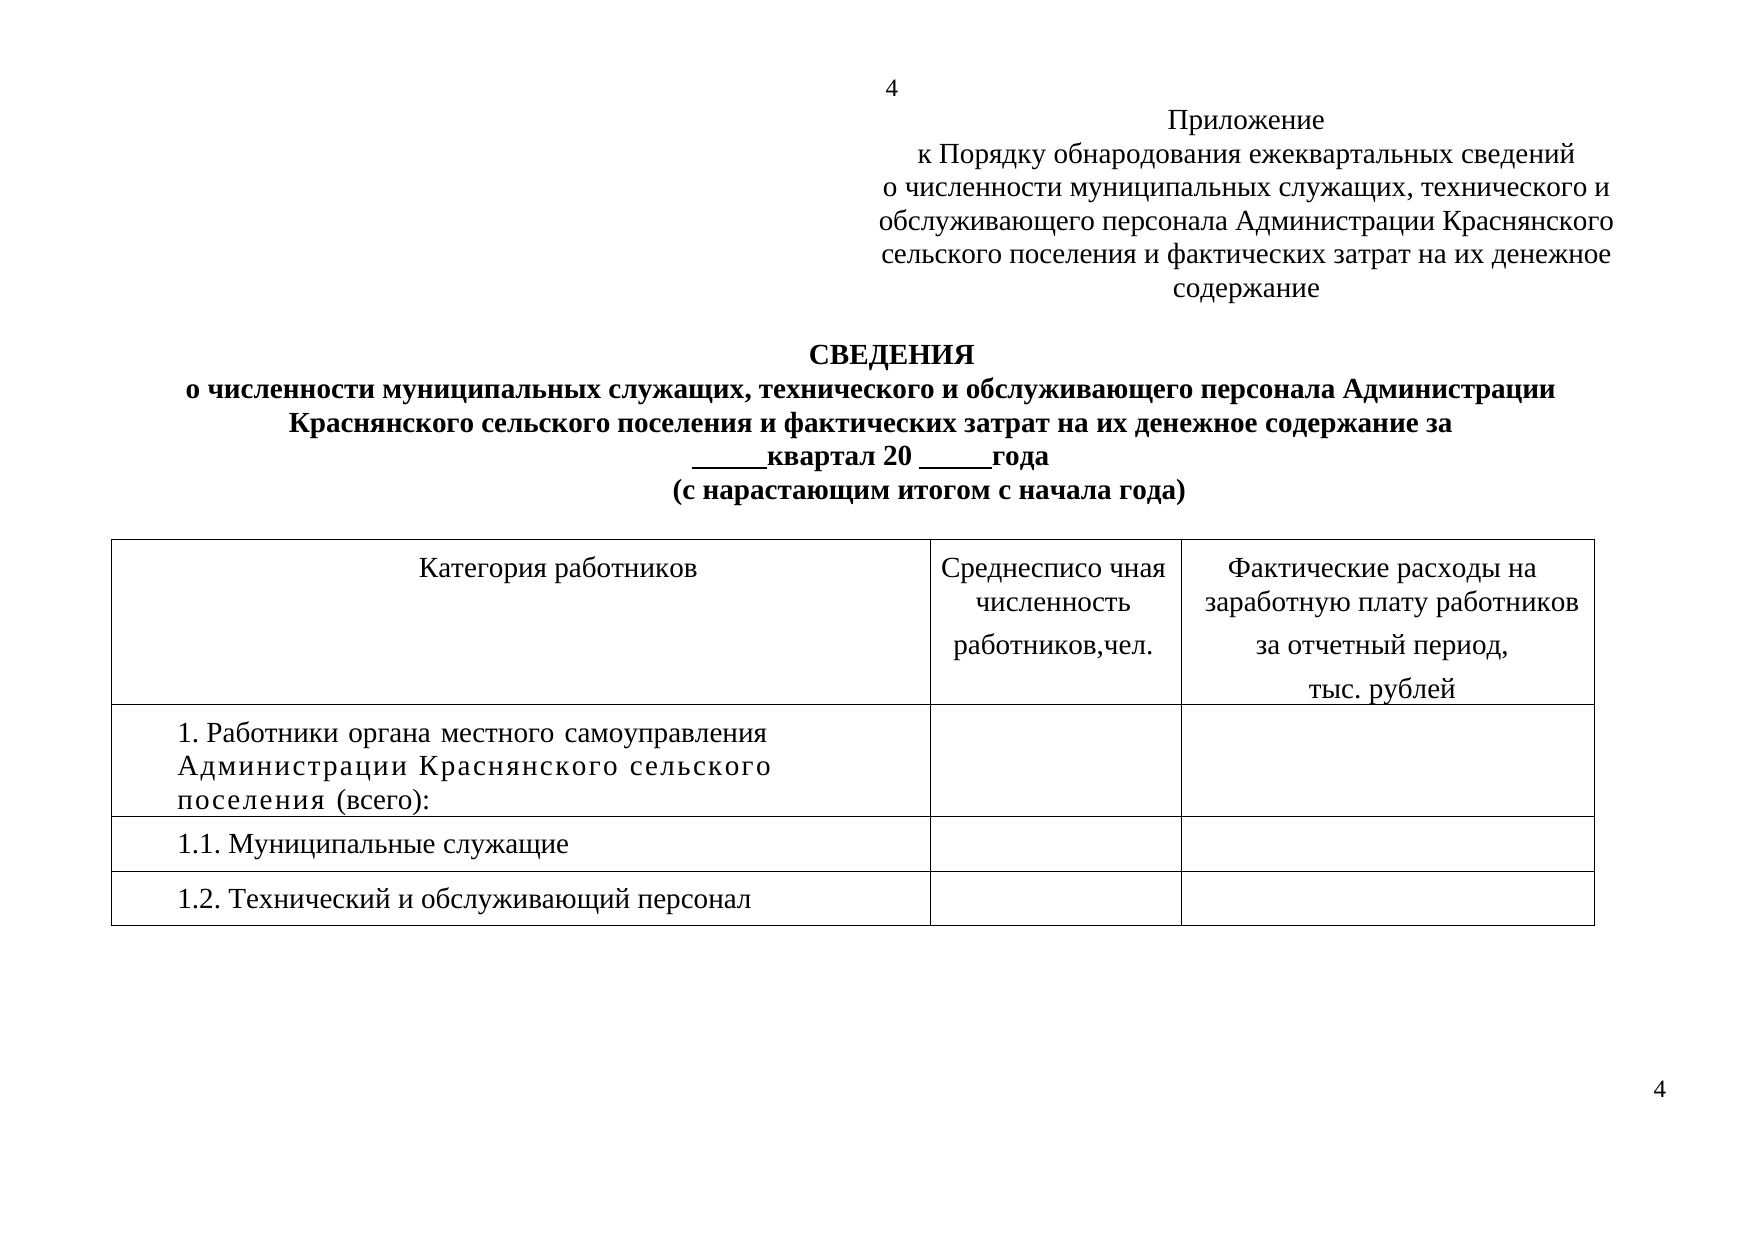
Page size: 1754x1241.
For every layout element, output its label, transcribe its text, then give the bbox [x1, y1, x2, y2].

table_header Среднесписо чная численность работников,чел. [931, 540, 1181, 704]
table_cell [931, 817, 1181, 871]
table_cell [931, 705, 1181, 816]
text СВЕДЕНИЯ [162, 337, 1621, 371]
table_cell 1.2. Технический и обслуживающий персонал [112, 872, 930, 925]
table_cell [1182, 872, 1594, 925]
table_cell 1. Работники органа местного самоуправления Администрации Краснянского сельского поселения (всего): [112, 705, 930, 816]
table_header Категория работников [112, 540, 930, 704]
text к Порядку обнародования ежеквартальных сведений [871, 136, 1621, 169]
text (с нарастающим итогом с начала года) [181, 472, 1677, 505]
table_cell [931, 872, 1181, 925]
table_cell 1.1. Муниципальные служащие [112, 817, 930, 871]
text о численности муниципальных служащих, технического и обслуживающего персонала Администрации Краснянского сельского поселения и фактических затрат на их денежное содержание [871, 169, 1621, 303]
text 4 [100, 1074, 1666, 1103]
table_header Фактические расходы на заработную плату работников за отчетный период, тыс. рублей [1182, 540, 1594, 704]
text квартал 20 года [100, 438, 1641, 472]
table_cell [1182, 817, 1594, 871]
text о численности муниципальных служащих, технического и обслуживающего персонала Администрации Краснянского сельского поселения и фактических затрат на их денежное содержание за [100, 371, 1641, 438]
text 4 [106, 73, 1677, 102]
table_cell [1182, 705, 1594, 816]
text Приложение [871, 102, 1621, 136]
